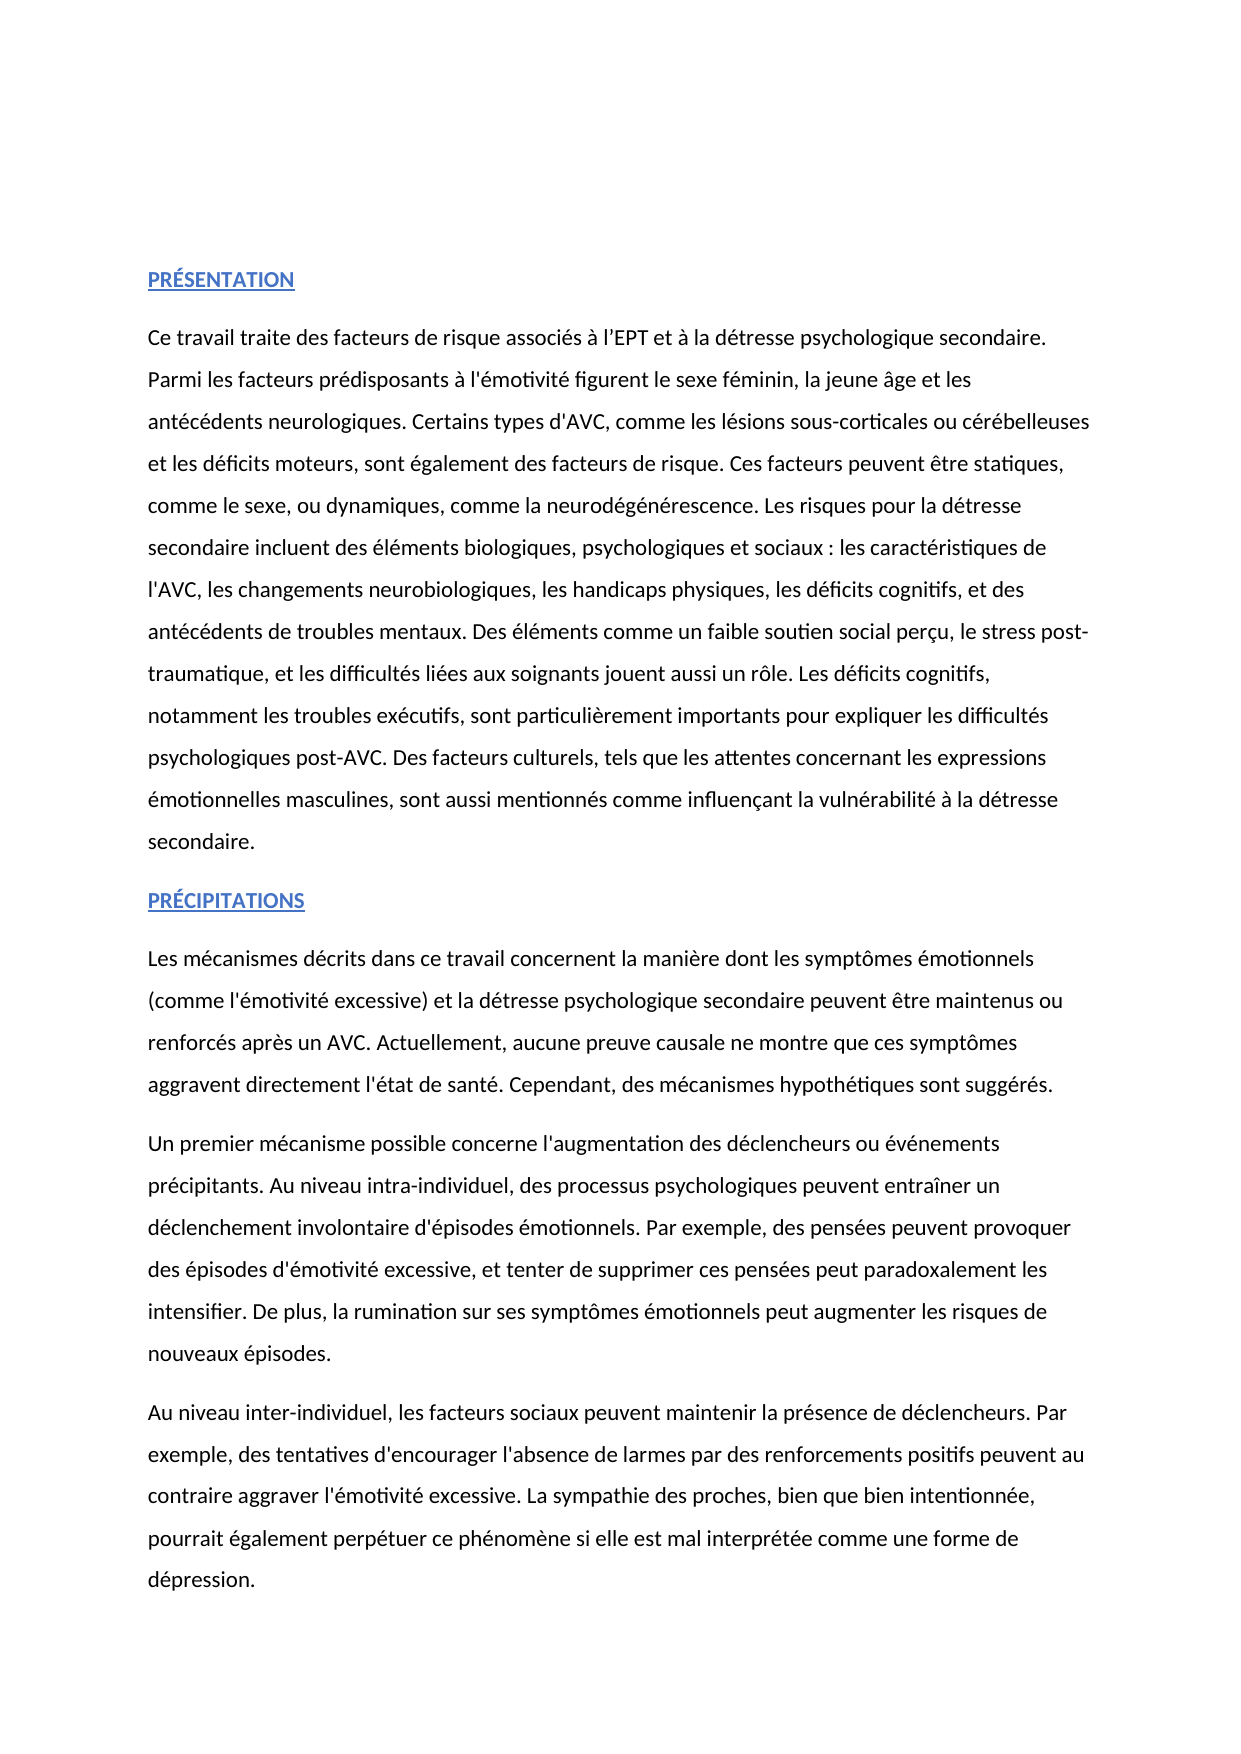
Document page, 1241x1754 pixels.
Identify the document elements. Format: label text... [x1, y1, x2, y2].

text Un premier mécanisme possible concerne l'augmentation des déclencheurs ou événements précipitants. Au niveau intra-individuel, des processus psychologiques peuvent entraîner un déclenchement involontaire d'épisodes émotionnels. Par exemple, des pensées peuvent provoquer des épisodes d'émotivité excessive, et tenter de supprimer ces pensées peut paradoxalement les intensifier. De plus, la rumination sur ses symptômes émotionnels peut augmenter les risques de nouveaux épisodes. [148, 1129, 1093, 1367]
text PRÉSENTATION [148, 265, 1093, 293]
text Ce travail traite des facteurs de risque associés à l’EPT et à la détresse psychologique secondaire. Parmi les facteurs prédisposants à l'émotivité figurent le sexe féminin, la jeune âge et les antécédents neurologiques. Certains types d'AVC, comme les lésions sous-corticales ou cérébelleuses et les déficits moteurs, sont également des facteurs de risque. Ces facteurs peuvent être statiques, comme le sexe, ou dynamiques, comme la neurodégénérescence. Les risques pour la détresse secondaire incluent des éléments biologiques, psychologiques et sociaux : les caractéristiques de l'AVC, les changements neurobiologiques, les handicaps physiques, les déficits cognitifs, et des antécédents de troubles mentaux. Des éléments comme un faible soutien social perçu, le stress post-traumatique, et les difficultés liées aux soignants jouent aussi un rôle. Les déficits cognitifs, notamment les troubles exécutifs, sont particulièrement importants pour expliquer les difficultés psychologiques post-AVC. Des facteurs culturels, tels que les attentes concernant les expressions émotionnelles masculines, sont aussi mentionnés comme influençant la vulnérabilité à la détresse secondaire. [148, 323, 1093, 855]
text PRÉCIPITATIONS [148, 886, 1093, 914]
text Au niveau inter-individuel, les facteurs sociaux peuvent maintenir la présence de déclencheurs. Par exemple, des tentatives d'encourager l'absence de larmes par des renforcements positifs peuvent au contraire aggraver l'émotivité excessive. La sympathie des proches, bien que bien intentionnée, pourrait également perpétuer ce phénomène si elle est mal interprétée comme une forme de dépression. [148, 1398, 1093, 1594]
text Les mécanismes décrits dans ce travail concernent la manière dont les symptômes émotionnels (comme l'émotivité excessive) et la détresse psychologique secondaire peuvent être maintenus ou renforcés après un AVC. Actuellement, aucune preuve causale ne montre que ces symptômes aggravent directement l'état de santé. Cependant, des mécanismes hypothétiques sont suggérés. [148, 944, 1093, 1098]
